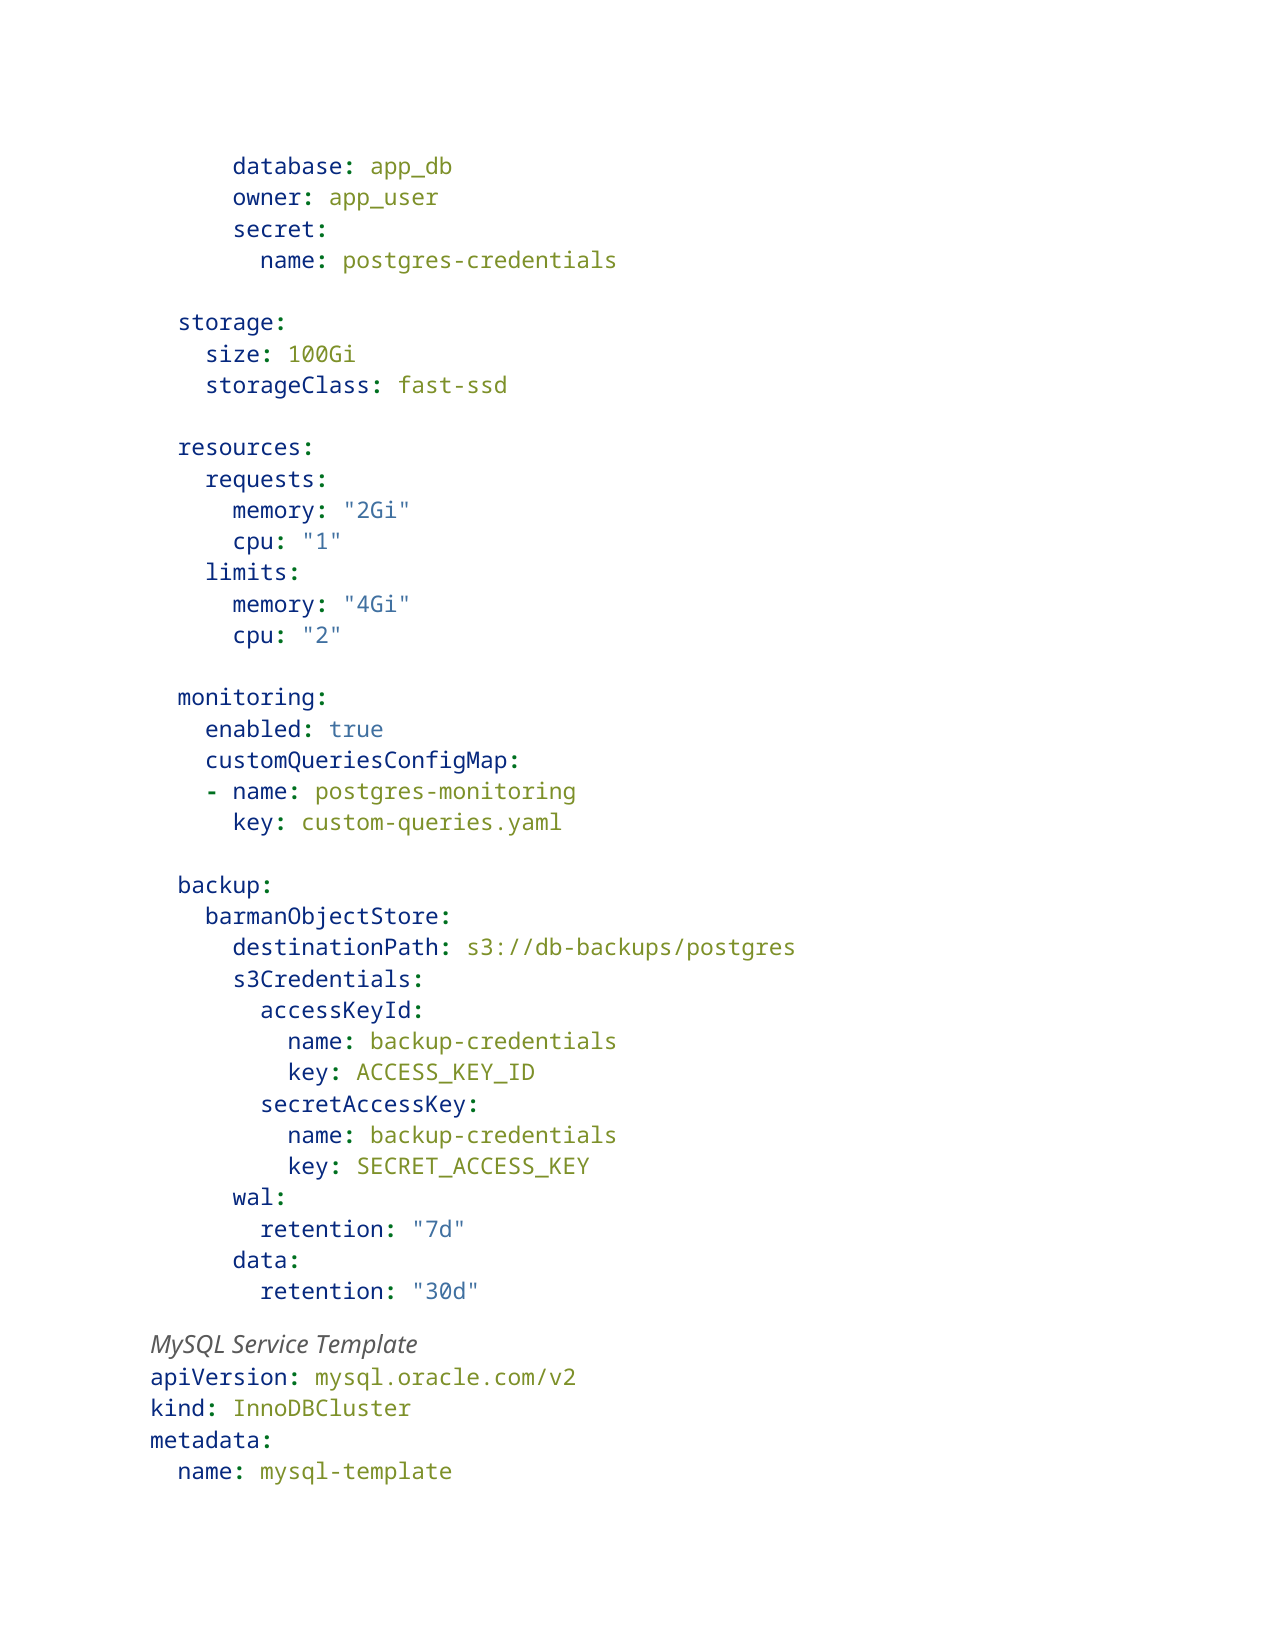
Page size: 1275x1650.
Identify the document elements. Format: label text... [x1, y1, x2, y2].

subtitle MySQL Service Template [150, 1327, 1125, 1361]
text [150, 150, 1125, 1306]
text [150, 1361, 1125, 1486]
